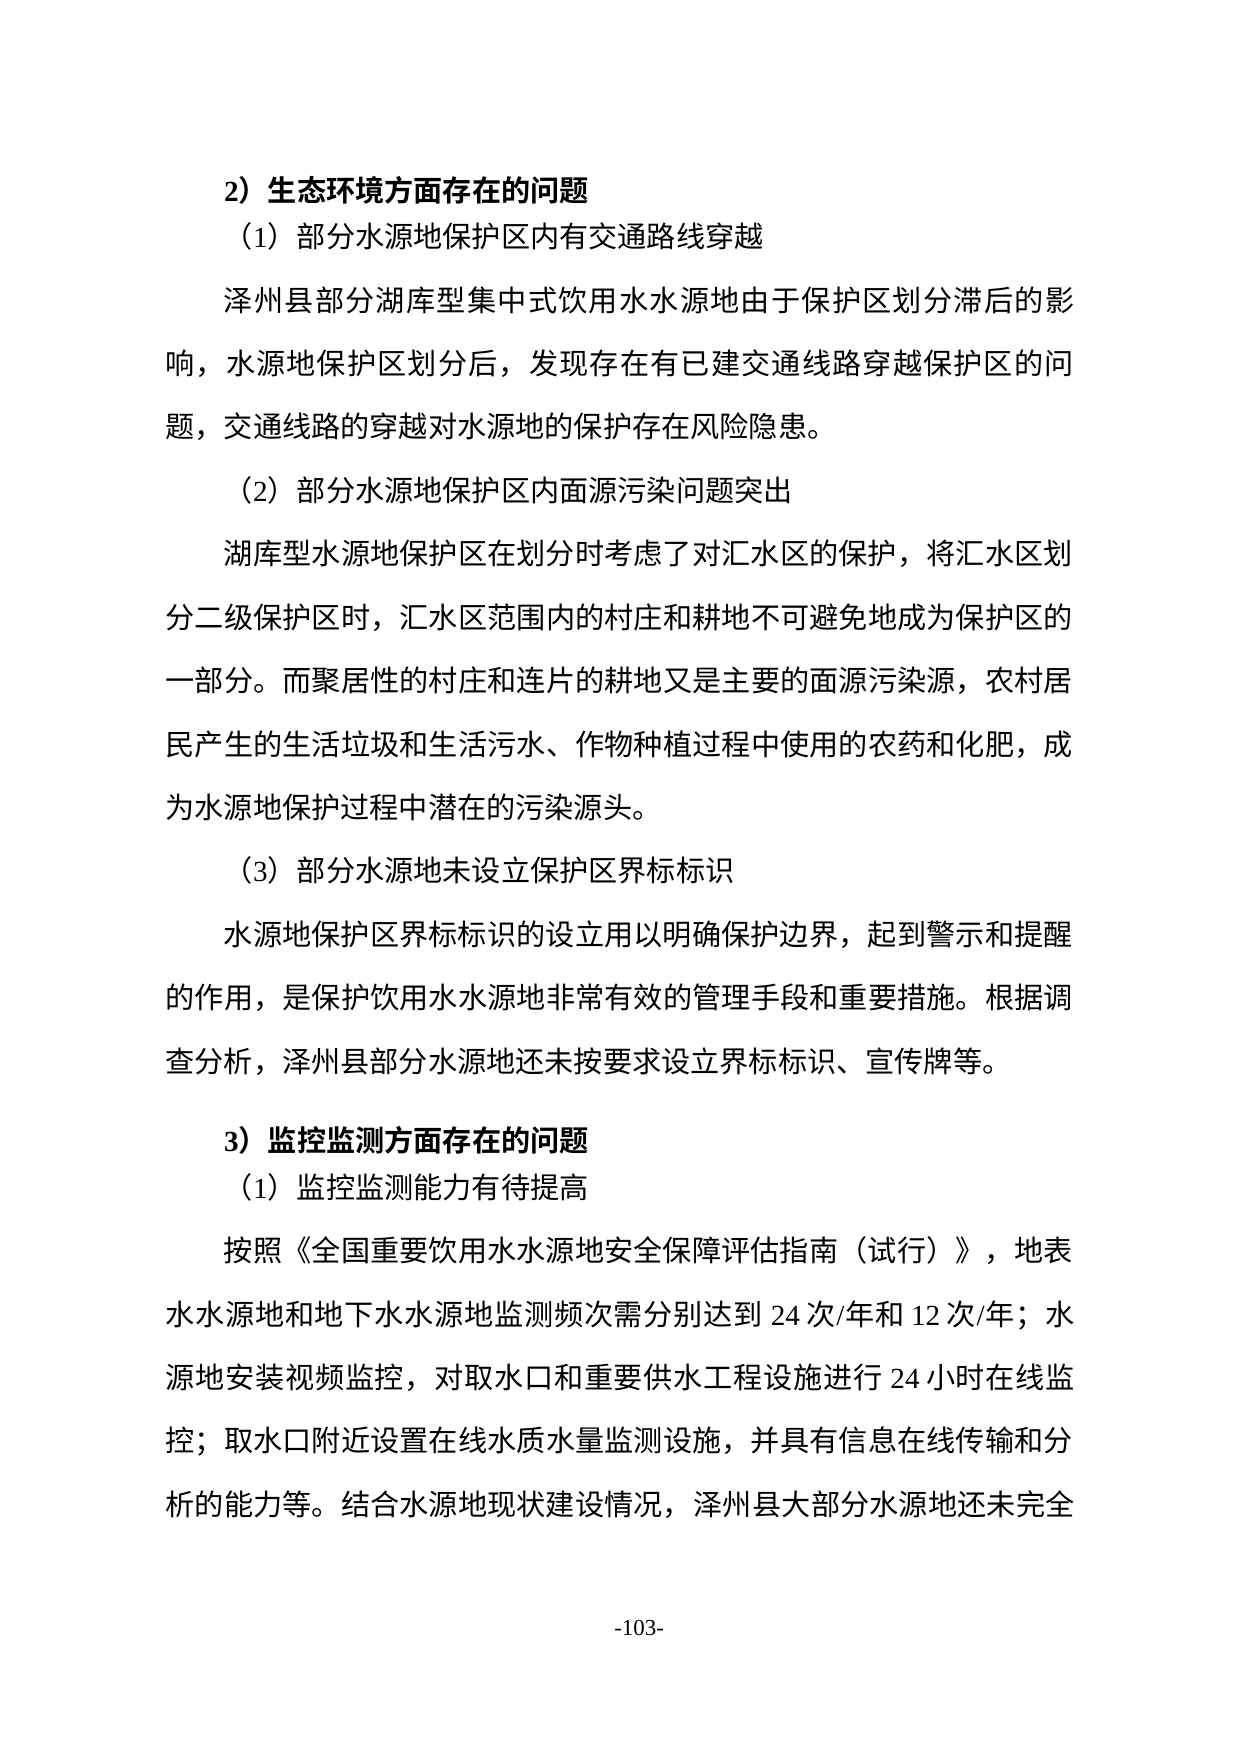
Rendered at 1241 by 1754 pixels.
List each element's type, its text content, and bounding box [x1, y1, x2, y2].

text （3）部分水源地未设立保护区界标标识 [165, 848, 1075, 890]
text 2）生态环境方面存在的问题 [165, 151, 1075, 214]
text （2）部分水源地保护区内面源污染问题突出 [165, 467, 1075, 510]
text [165, 1228, 1075, 1524]
text 水源地保护区界标标识的设立用以明确保护边界，起到警示和提醒的作用，是保护饮用水水源地非常有效的管理手段和重要措施。根据调查分析，泽州县部分水源地还未按要求设立界标标识、宣传牌等。 [165, 911, 1075, 1081]
text （1）监控监测能力有待提高 [165, 1164, 1075, 1207]
text 3）监控监测方面存在的问题 [165, 1102, 1075, 1164]
text （1）部分水源地保护区内有交通路线穿越 [165, 214, 1075, 256]
text 湖库型水源地保护区在划分时考虑了对汇水区的保护，将汇水区划分二级保护区时，汇水区范围内的村庄和耕地不可避免地成为保护区的一部分。而聚居性的村庄和连片的耕地又是主要的面源污染源，农村居民产生的生活垃圾和生活污水、作物种植过程中使用的农药和化肥，成为水源地保护过程中潜在的污染源头。 [165, 531, 1075, 827]
text 泽州县部分湖库型集中式饮用水水源地由于保护区划分滞后的影响，水源地保护区划分后，发现存在有已建交通线路穿越保护区的问题，交通线路的穿越对水源地的保护存在风险隐患。 [165, 277, 1075, 446]
